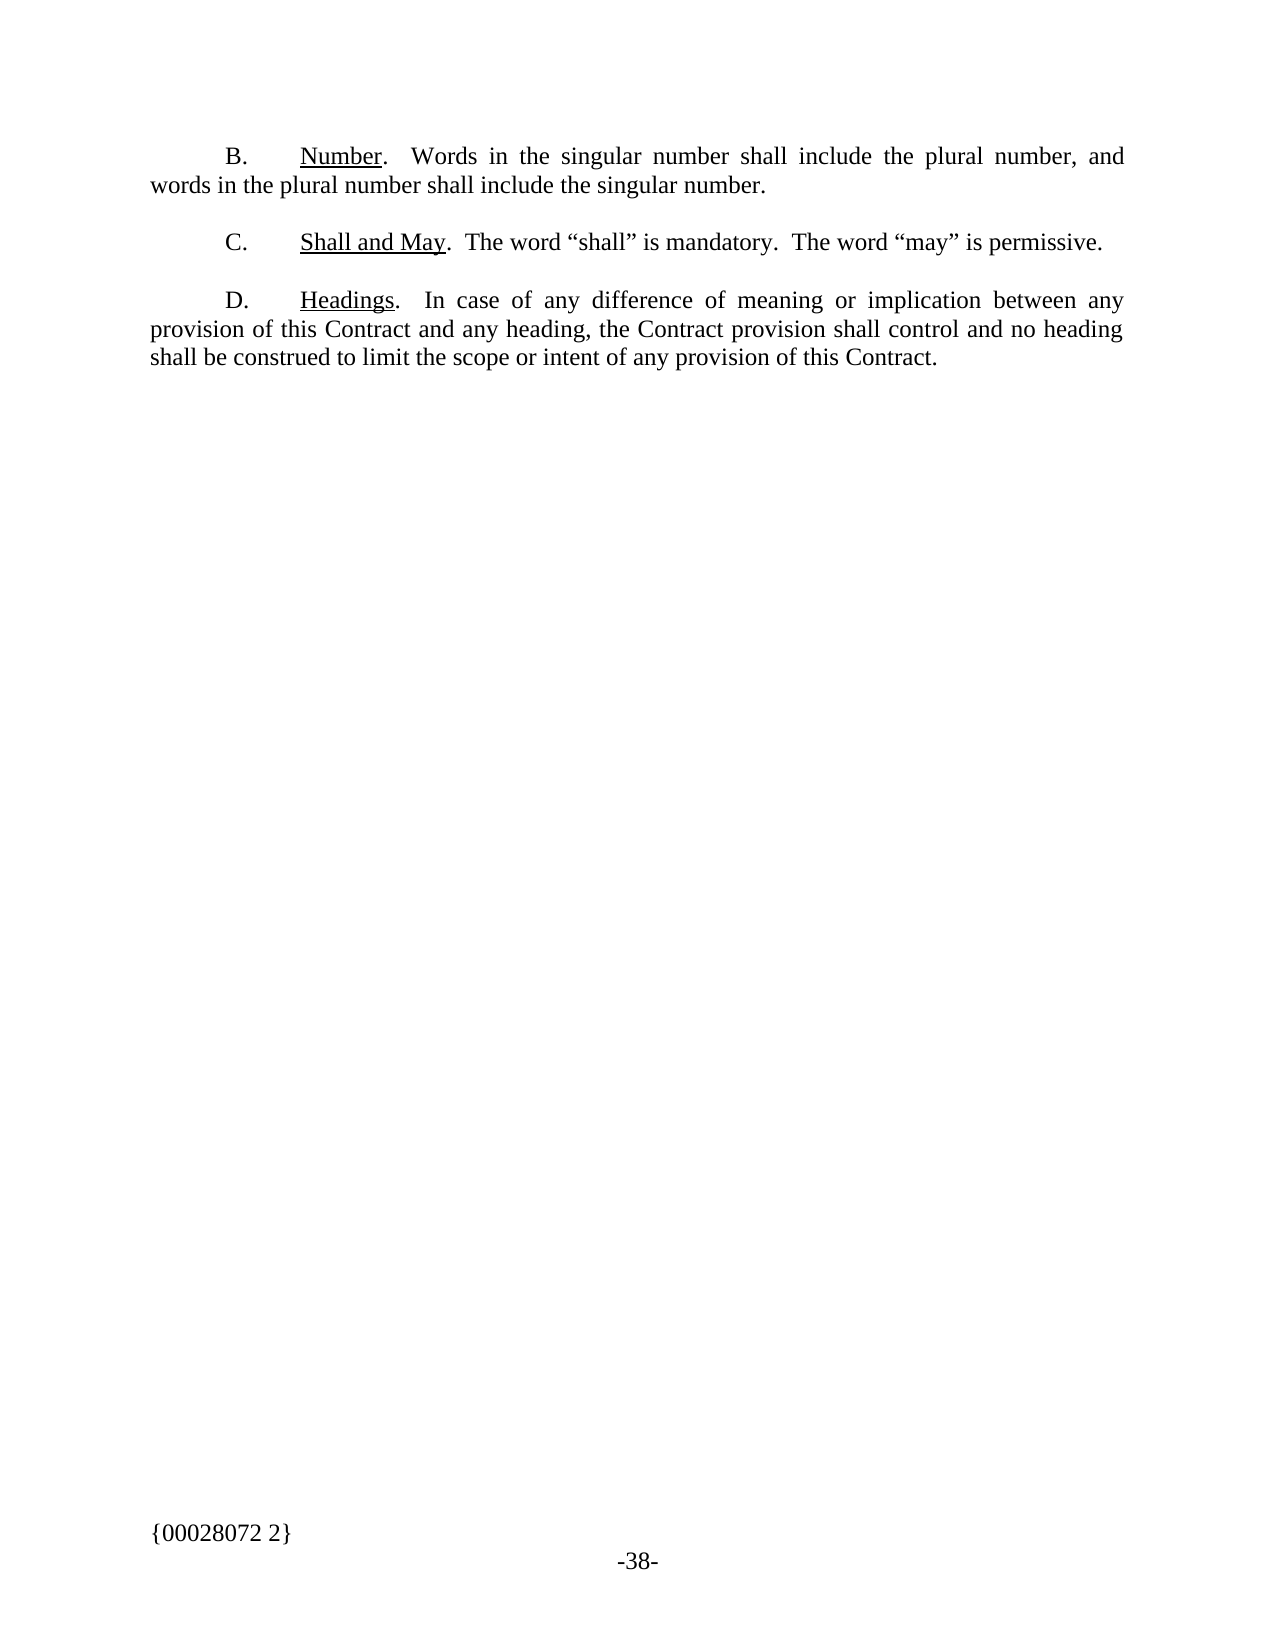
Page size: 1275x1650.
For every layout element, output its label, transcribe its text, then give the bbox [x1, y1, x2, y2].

text C. Shall and May. The word “shall” is mandatory. The word “may” is permissive. [150, 227, 1125, 256]
text D. Headings. In case of any difference of meaning or implication between any provision of this Contract and any heading, the Contract provision shall control and no heading shall be construed to limit the scope or intent of any provision of this Contract. [150, 285, 1125, 371]
text B. Number. Words in the singular number shall include the plural number, and words in the plural number shall include the singular number. [150, 141, 1125, 199]
